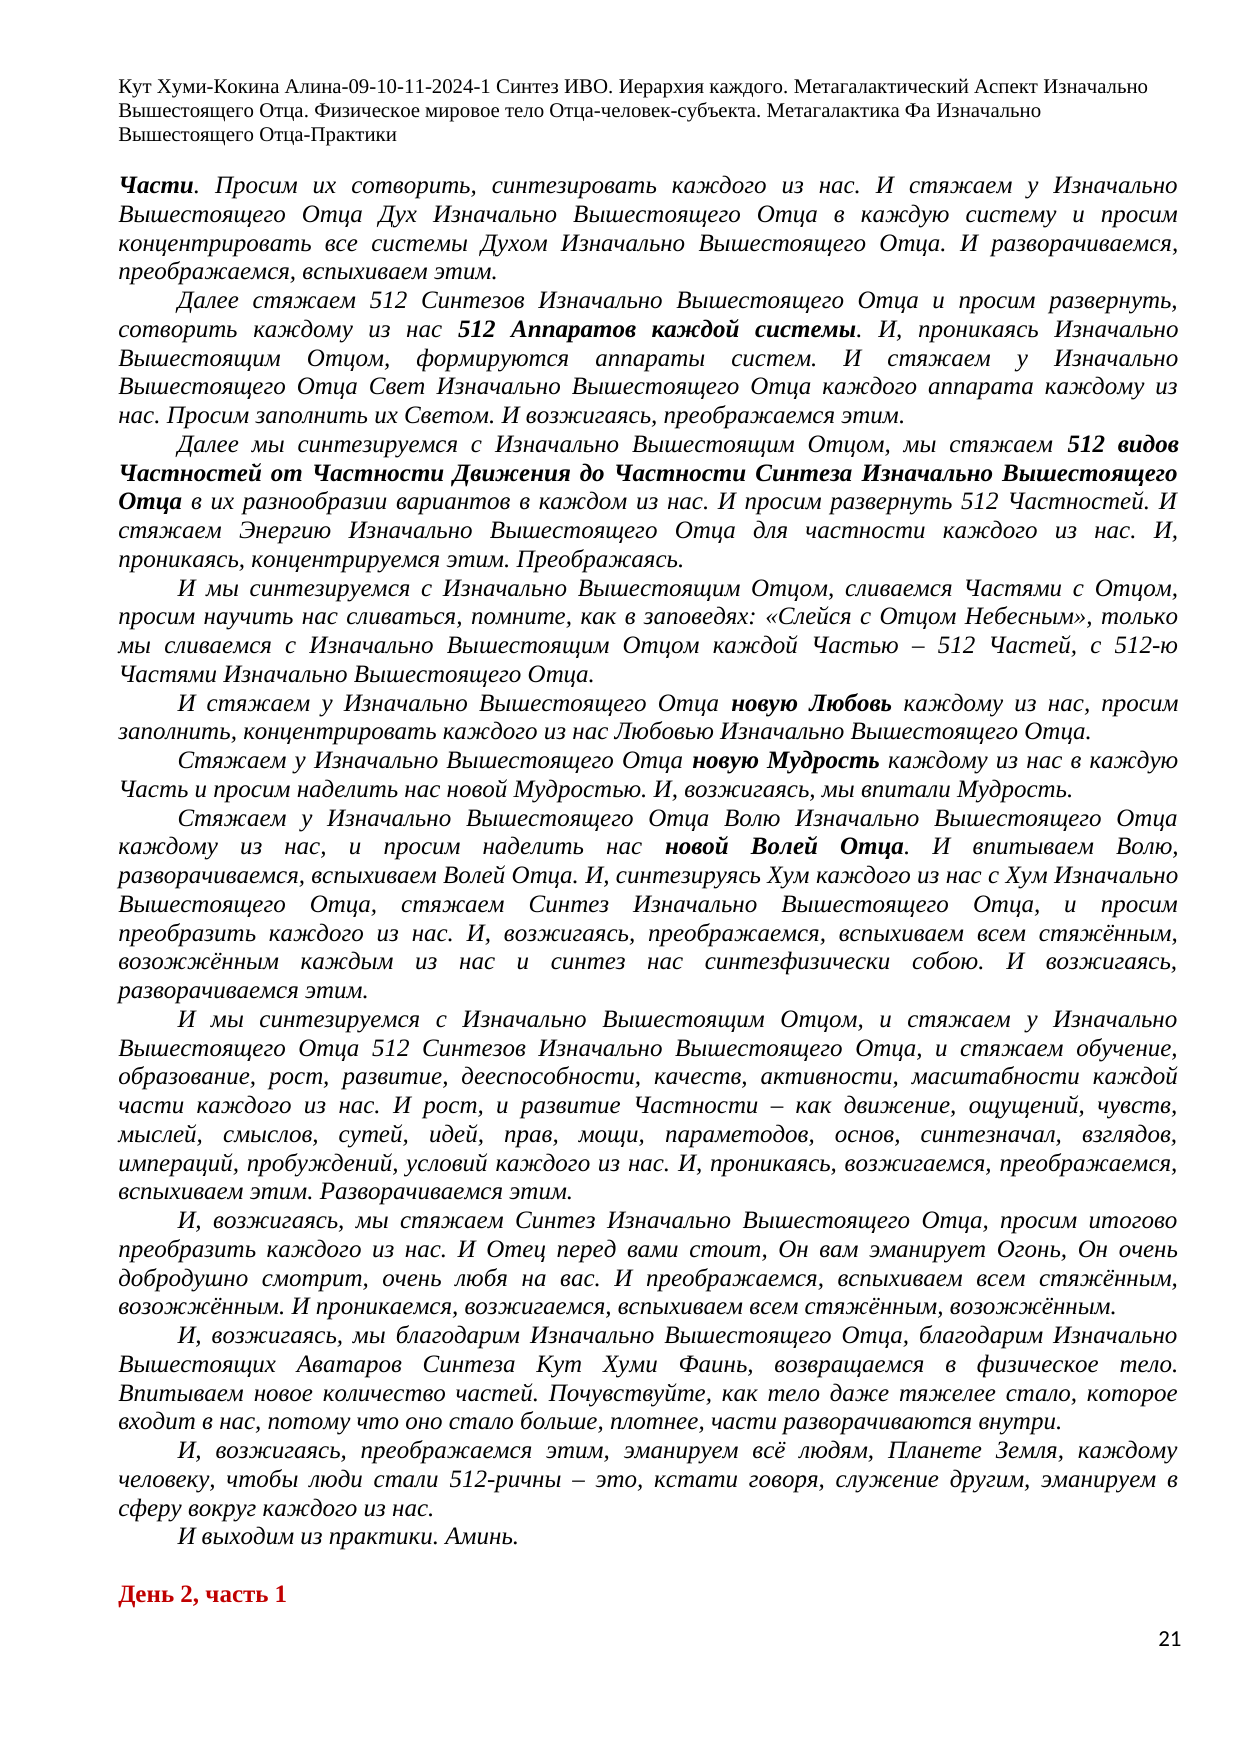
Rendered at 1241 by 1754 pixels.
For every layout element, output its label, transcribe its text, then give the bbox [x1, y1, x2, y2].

text Стяжаем у Изначально Вышестоящего Отца Волю Изначально Вышестоящего Отца каждому из нас, и просим наделить нас новой Волей Отца. И впитываем Волю, разворачиваемся, вспыхиваем Волей Отца. И, синтезируясь Хум каждого из нас с Хум Изначально Вышестоящего Отца, стяжаем Синтез Изначально Вышестоящего Отца, и просим преобразить каждого из нас. И, возжигаясь, преображаемся, вспыхиваем всем стяжённым, возожжённым каждым из нас и синтез нас синтезфизически собою. И возжигаясь, разворачиваемся этим. [118, 803, 1181, 1004]
text День 2, часть 1 [118, 1579, 1181, 1608]
text И, возжигаясь, мы благодарим Изначально Вышестоящего Отца, благодарим Изначально Вышестоящих Аватаров Синтеза Кут Хуми Фаинь, возвращаемся в физическое тело. Впитываем новое количество частей. Почувствуйте, как тело даже тяжелее стало, которое входит в нас, потому что оно стало больше, плотнее, части разворачиваются внутри. [118, 1320, 1181, 1435]
text И мы синтезируемся с Изначально Вышестоящим Отцом, и стяжаем у Изначально Вышестоящего Отца 512 Синтезов Изначально Вышестоящего Отца, и стяжаем обучение, образование, рост, развитие, дееспособности, качеств, активности, масштабности каждой части каждого из нас. И рост, и развитие Частности – как движение, ощущений, чувств, мыслей, смыслов, сутей, идей, прав, мощи, параметодов, основ, синтезначал, взглядов, импераций, пробуждений, условий каждого из нас. И, проникаясь, возжигаемся, преображаемся, вспыхиваем этим. Разворачиваемся этим. [118, 1004, 1181, 1205]
text И выходим из практики. Аминь. [118, 1521, 1181, 1550]
text И, возжигаясь, мы стяжаем Синтез Изначально Вышестоящего Отца, просим итогово преобразить каждого из нас. И Отец перед вами стоит, Он вам эманирует Огонь, Он очень добродушно смотрит, очень любя на вас. И преображаемся, вспыхиваем всем стяжённым, возожжённым. И проникаемся, возжигаемся, вспыхиваем всем стяжённым, возожжённым. [118, 1205, 1181, 1320]
text Далее стяжаем 512 Синтезов Изначально Вышестоящего Отца и просим развернуть, сотворить каждому из нас 512 Аппаратов каждой системы. И, проникаясь Изначально Вышестоящим Отцом, формируются аппараты систем. И стяжаем у Изначально Вышестоящего Отца Свет Изначально Вышестоящего Отца каждого аппарата каждому из нас. Просим заполнить их Светом. И возжигаясь, преображаемся этим. [118, 285, 1181, 429]
text И мы синтезируемся с Изначально Вышестоящим Отцом, сливаемся Частями с Отцом, просим научить нас сливаться, помните, как в заповедях: «Слейся с Отцом Небесным», только мы сливаемся с Изначально Вышестоящим Отцом каждой Частью – 512 Частей, с 512-ю Частями Изначально Вышестоящего Отца. [118, 573, 1181, 688]
text Стяжаем у Изначально Вышестоящего Отца новую Мудрость каждому из нас в каждую Часть и просим наделить нас новой Мудростью. И, возжигаясь, мы впитали Мудрость. [118, 745, 1181, 803]
text Далее мы синтезируемся с Изначально Вышестоящим Отцом, мы стяжаем 512 видов Частностей от Частности Движения до Частности Синтеза Изначально Вышестоящего Отца в их разнообразии вариантов в каждом из нас. И просим развернуть 512 Частностей. И стяжаем Энергию Изначально Вышестоящего Отца для частности каждого из нас. И, проникаясь, концентрируемся этим. Преображаясь. [118, 429, 1181, 573]
text И, возжигаясь, преображаемся этим, эманируем всё людям, Планете Земля, каждому человеку, чтобы люди стали 512-ричны – это, кстати говоря, служение другим, эманируем в сферу вокруг каждого из нас. [118, 1435, 1181, 1521]
text И стяжаем у Изначально Вышестоящего Отца новую Любовь каждому из нас, просим заполнить, концентрировать каждого из нас Любовью Изначально Вышестоящего Отца. [118, 688, 1181, 745]
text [118, 170, 1181, 285]
